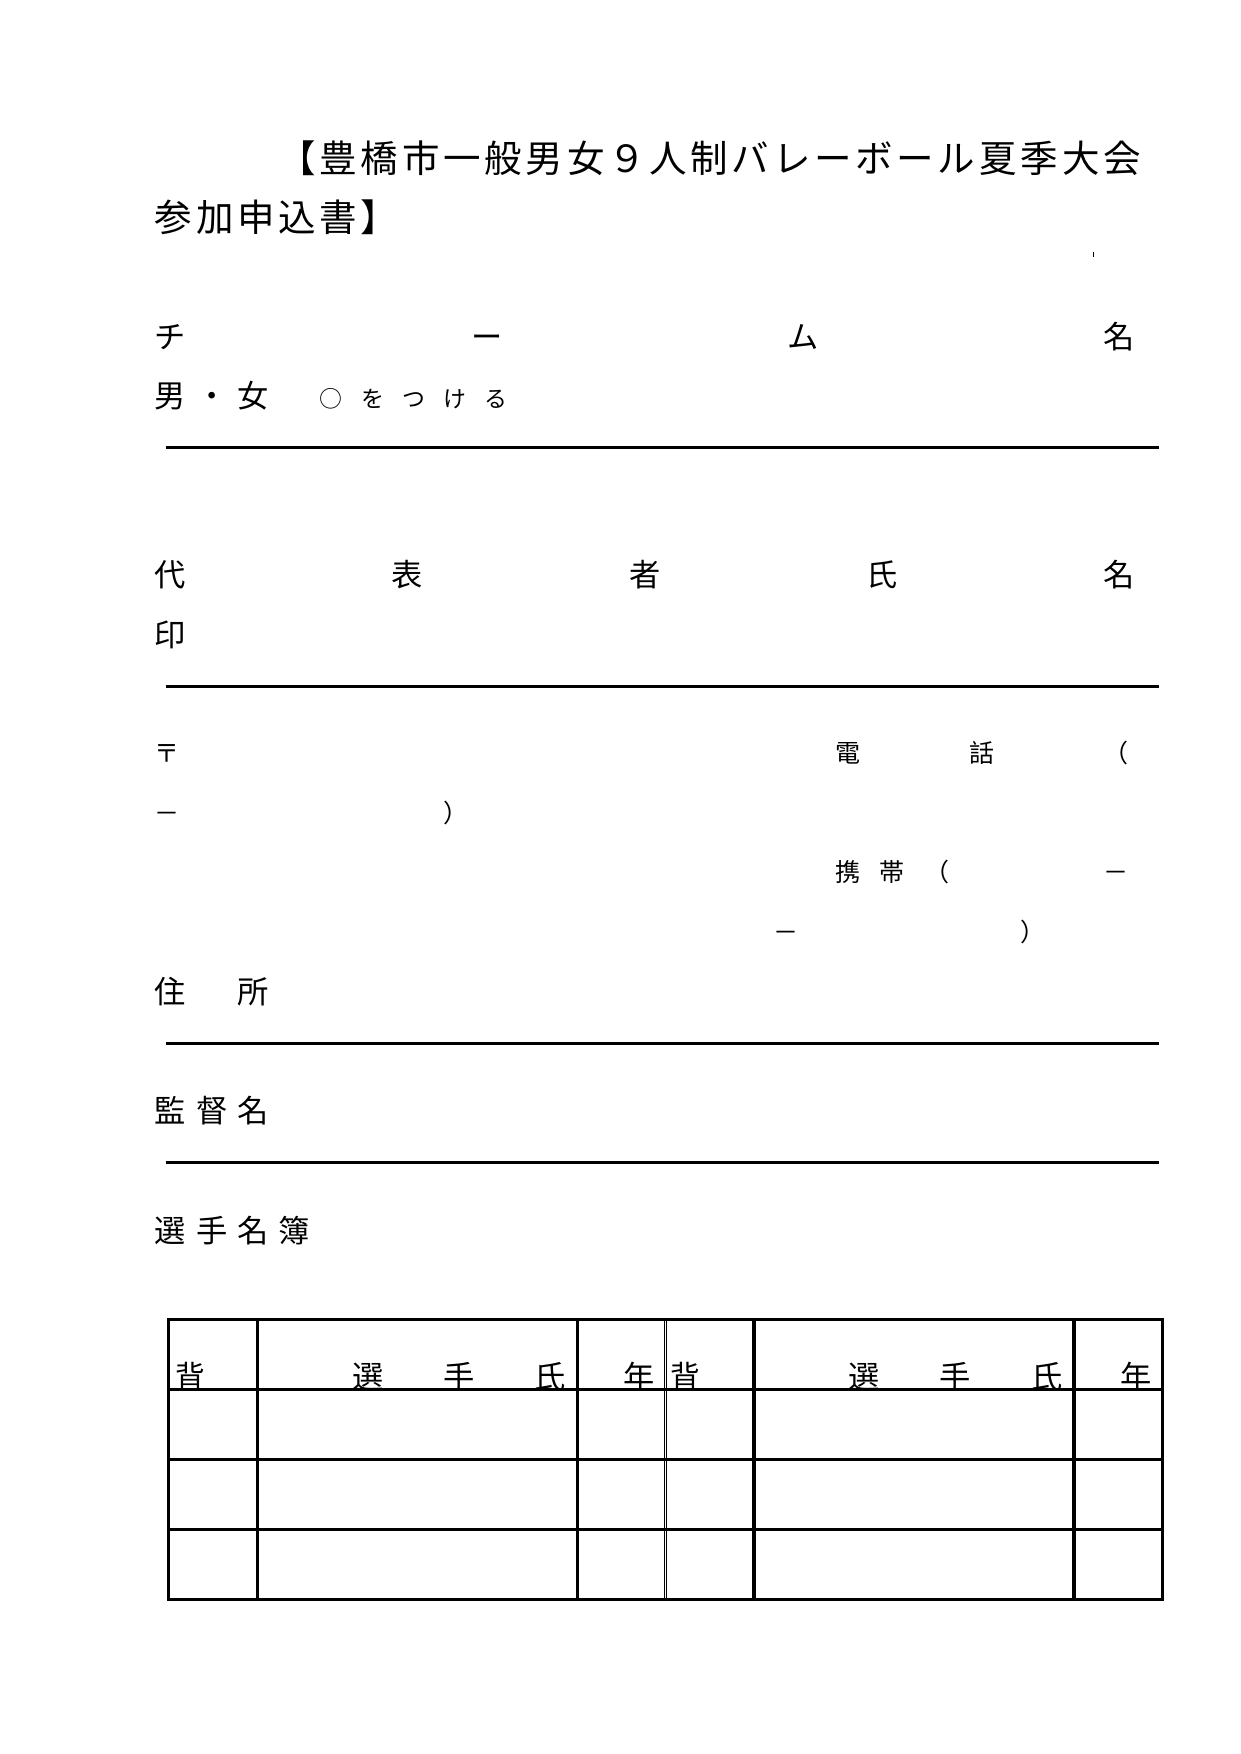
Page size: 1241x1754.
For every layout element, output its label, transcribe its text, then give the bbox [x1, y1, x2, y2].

text 選手名簿 [154, 1199, 1144, 1258]
table_cell [1076, 1531, 1161, 1598]
text 住 所 [154, 960, 1144, 1020]
table_cell [170, 1461, 256, 1528]
text 【豊橋市一般男女９人制バレーボール夏季大会参加申込書】 [154, 126, 1144, 245]
table_cell [667, 1461, 752, 1528]
table_cell [667, 1391, 752, 1458]
table_cell [667, 1531, 752, 1598]
table_cell [756, 1461, 1072, 1528]
table_cell [170, 1531, 256, 1598]
table_cell [579, 1461, 664, 1528]
table_cell [170, 1391, 256, 1458]
table_cell [579, 1391, 664, 1458]
table_header 選 手 氏 名 [259, 1321, 576, 1388]
text 携帯（ － － ） [754, 841, 1144, 960]
table_cell [756, 1391, 1072, 1458]
table_header 年齢 [1076, 1321, 1161, 1388]
table_cell [579, 1531, 664, 1598]
table_cell [259, 1391, 576, 1458]
table_cell [1076, 1461, 1161, 1528]
table_header 背番号 [170, 1321, 256, 1388]
table_cell [1076, 1391, 1161, 1458]
text チーム名 男・女 ○をつける [154, 305, 1144, 424]
text 監督名 [154, 1079, 1144, 1139]
table_header 背番号 [667, 1321, 752, 1388]
text 〒 電話（ － ） [154, 722, 1144, 841]
table_cell [756, 1531, 1072, 1598]
table_header 年齢 [579, 1321, 664, 1388]
table_cell [259, 1531, 576, 1598]
table_cell [259, 1461, 576, 1528]
table_header 選 手 氏 名 [756, 1321, 1072, 1388]
text 代表者氏名 印 [154, 543, 1144, 662]
